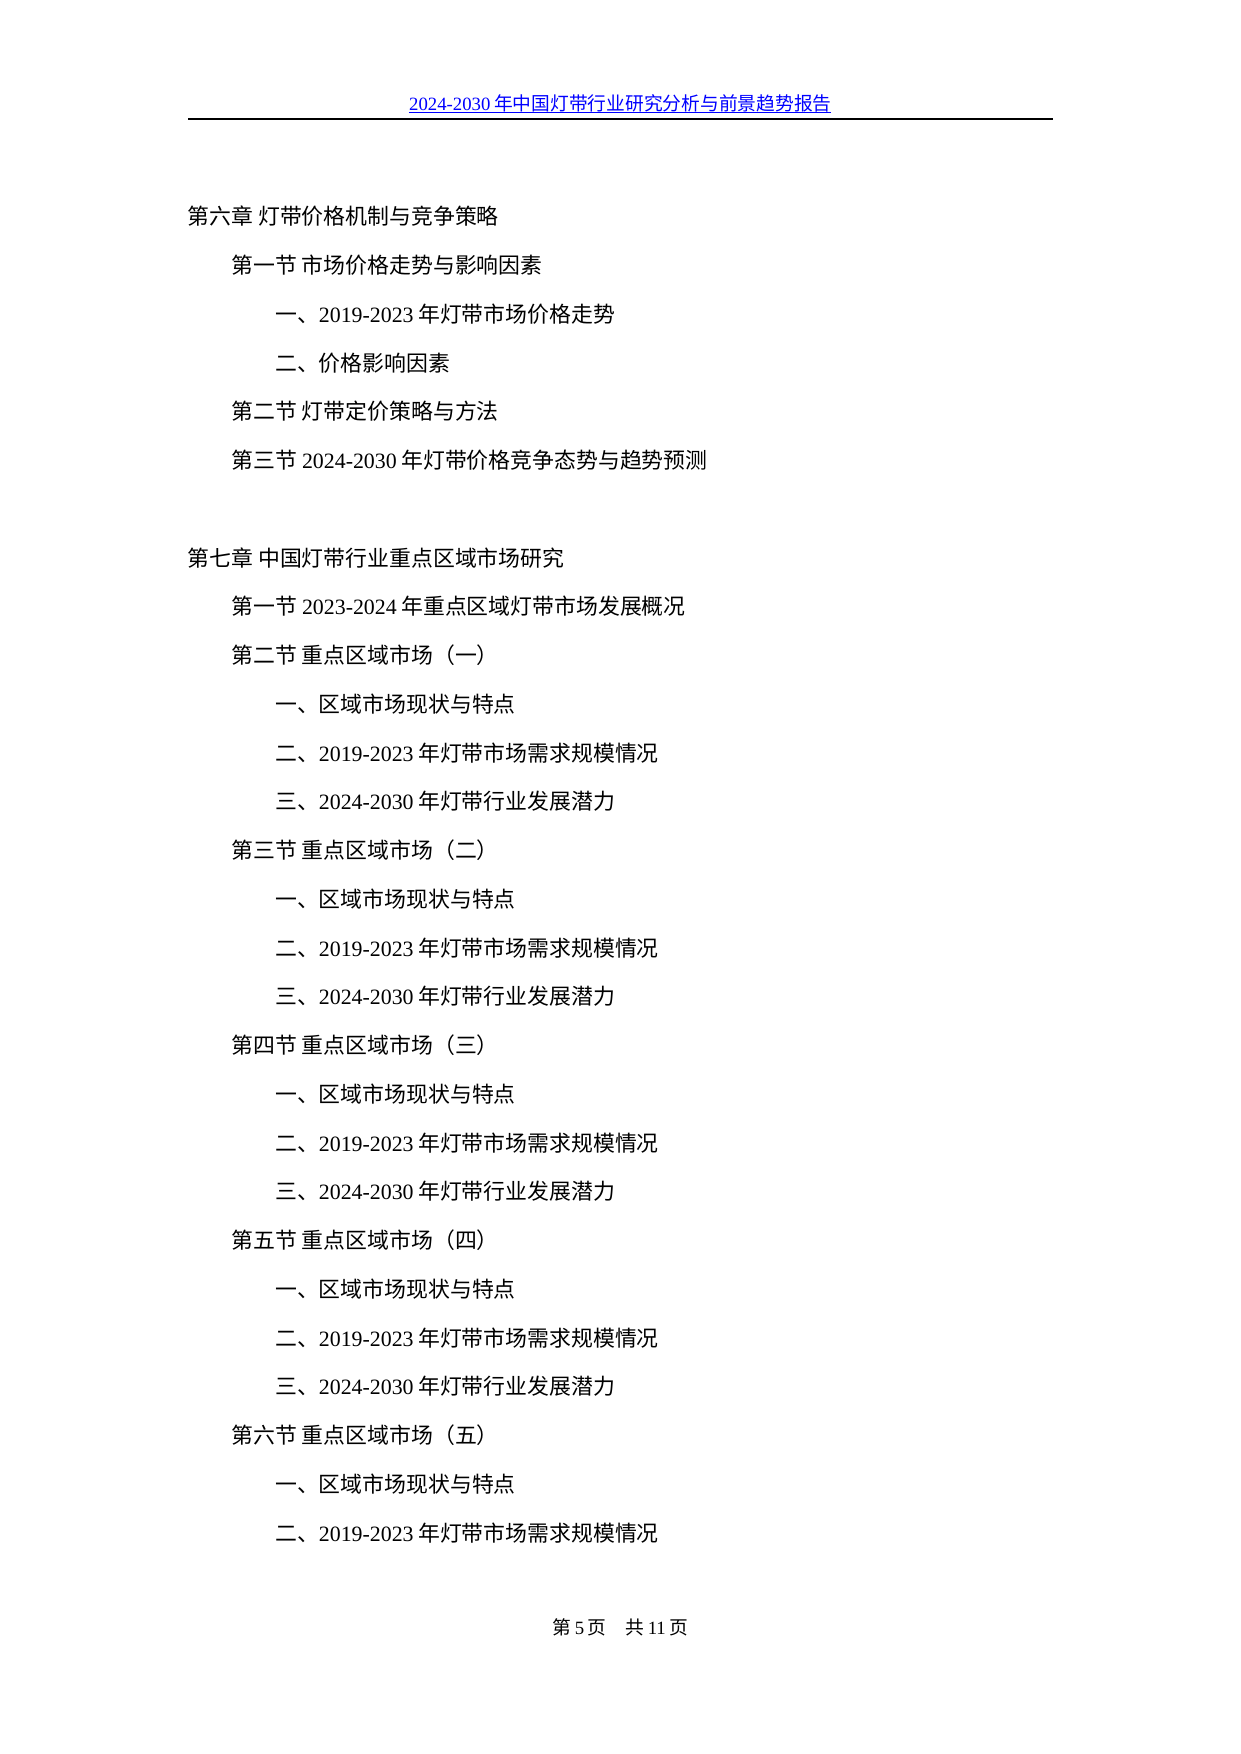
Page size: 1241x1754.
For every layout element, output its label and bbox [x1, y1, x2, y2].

text [187, 150, 1053, 1548]
